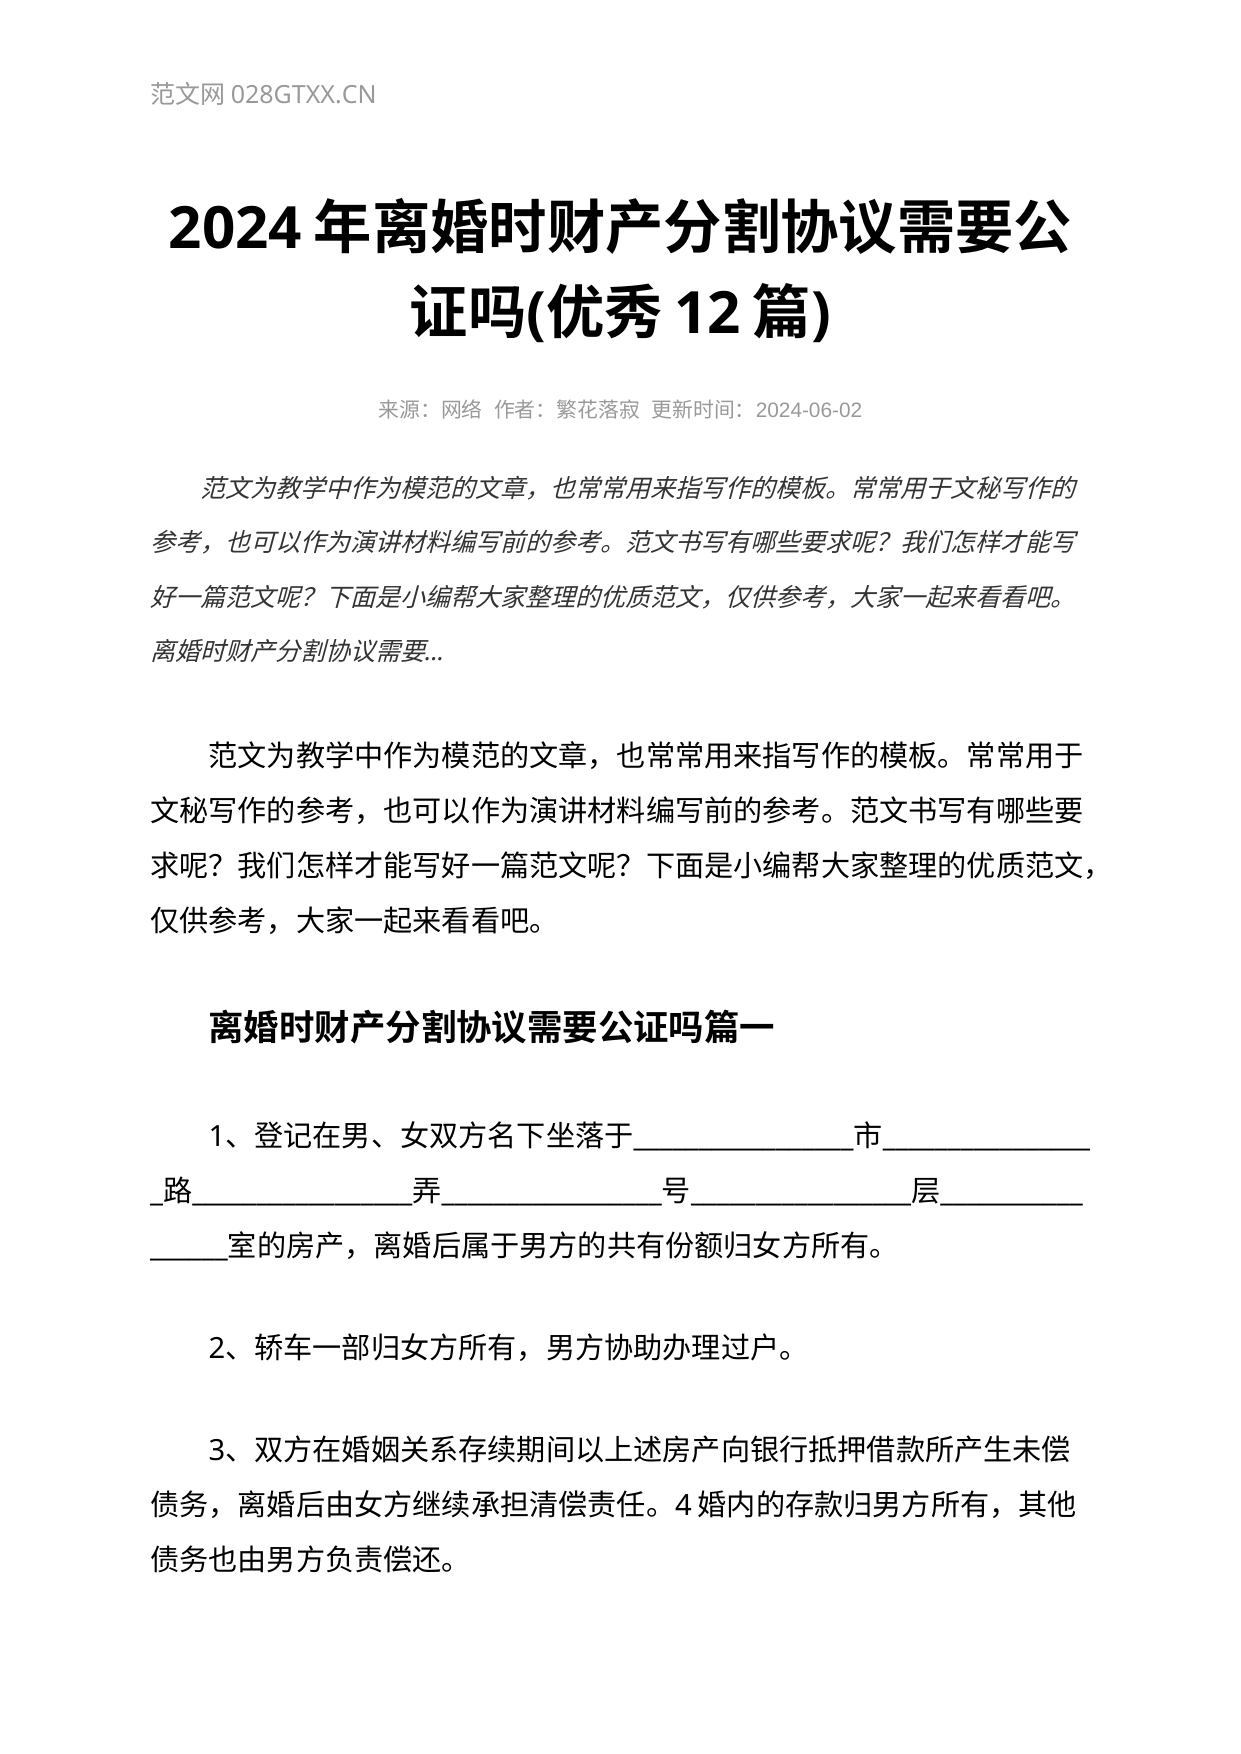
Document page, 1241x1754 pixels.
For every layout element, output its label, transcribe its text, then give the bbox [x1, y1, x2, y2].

text 范文为教学中作为模范的文章，也常常用来指写作的模板。常常用于文秘写作的参考，也可以作为演讲材料编写前的参考。范文书写有哪些要求呢？我们怎样才能写好一篇范文呢？下面是小编帮大家整理的优质范文，仅供参考，大家一起来看看吧。离婚时财产分割协议需要... [150, 468, 1090, 668]
text 2、轿车一部归女方所有，男方协助办理过户。 [150, 1325, 1090, 1367]
subtitle 2024年离婚时财产分割协议需要公证吗(优秀12篇) [150, 181, 1090, 351]
text 1、登记在男、女双方名下坐落于_________________市_________________路_________________弄_________________号_________________层_________________室的房产，离婚后属于男方的共有份额归女方所有。 [150, 1113, 1090, 1265]
text 3、双方在婚姻关系存续期间以上述房产向银行抵押借款所产生未偿债务，离婚后由女方继续承担清偿责任。4婚内的存款归男方所有，其他债务也由男方负责偿还。 [150, 1427, 1090, 1579]
text 范文为教学中作为模范的文章，也常常用来指写作的模板。常常用于文秘写作的参考，也可以作为演讲材料编写前的参考。范文书写有哪些要求呢？我们怎样才能写好一篇范文呢？下面是小编帮大家整理的优质范文，仅供参考，大家一起来看看吧。 [150, 733, 1090, 940]
text 离婚时财产分割协议需要公证吗篇一 [150, 999, 1090, 1051]
text 来源：网络 作者：繁花落寂 更新时间：2024-06-02 [150, 398, 1090, 422]
